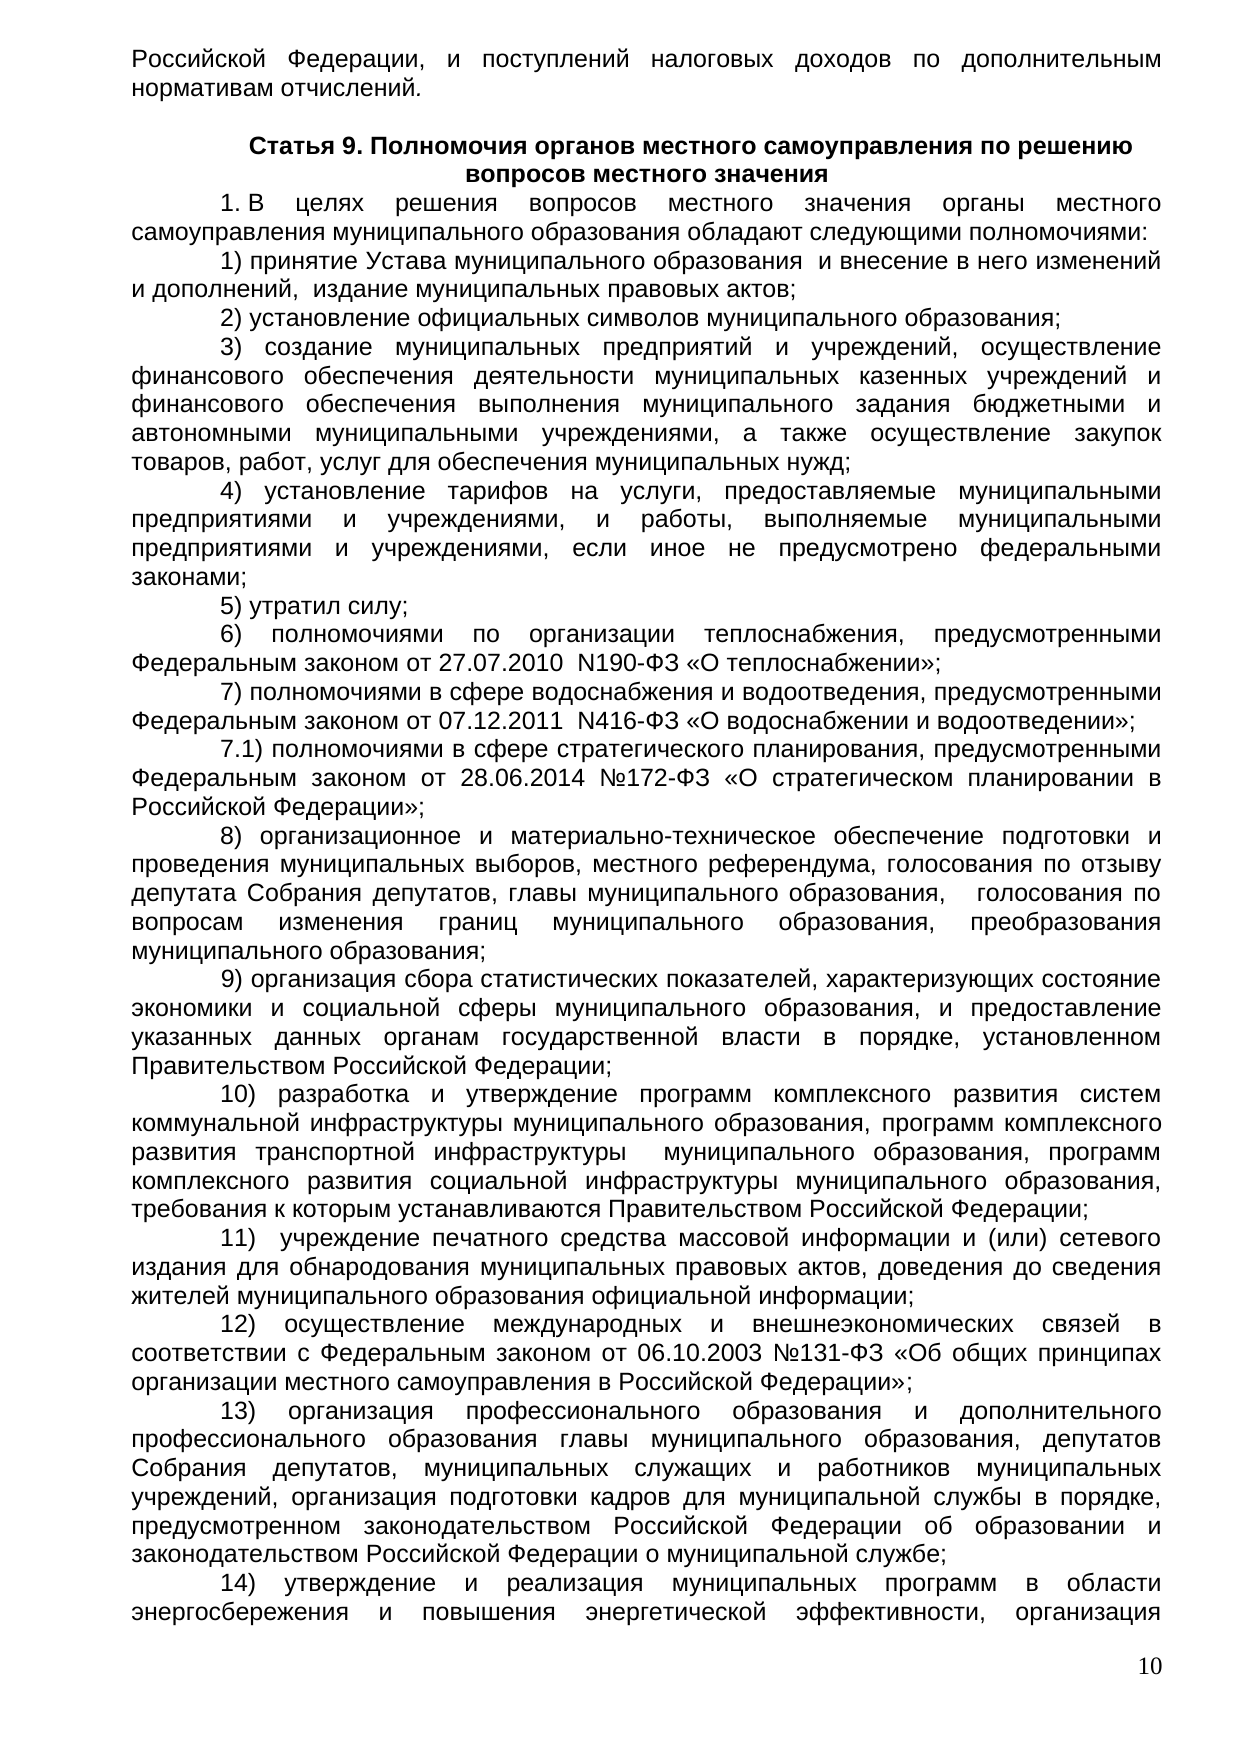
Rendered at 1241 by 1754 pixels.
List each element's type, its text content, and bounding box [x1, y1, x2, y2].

text 11) учреждение печатного средства массовой информации и (или) сетевого издания для обнародования муниципальных правовых актов, доведения до сведения жителей муниципального образования официальной информации; [131, 1223, 1162, 1309]
text 4) установление тарифов на услуги, предоставляемые муниципальными предприятиями и учреждениями, и работы, выполняемые муниципальными предприятиями и учреждениями, если иное не предусмотрено федеральными законами; [131, 476, 1162, 591]
text 3) создание муниципальных предприятий и учреждений, осуществление финансового обеспечения деятельности муниципальных казенных учреждений и финансового обеспечения выполнения муниципального задания бюджетными и автономными муниципальными учреждениями, а также осуществление закупок товаров, работ, услуг для обеспечения муниципальных нужд; [131, 332, 1162, 476]
text 8) организационное и материально-техническое обеспечение подготовки и проведения муниципальных выборов, местного референдума, голосования по отзыву депутата Собрания депутатов, главы муниципального образования, голосования по вопросам изменения границ муниципального образования, преобразования муниципального образования; [131, 821, 1162, 964]
text 12) осуществление международных и внешнеэкономических связей в соответствии с Федеральным законом от 06.10.2003 №131-ФЗ «Об общих принципах организации местного самоуправления в Российской Федерации»; [131, 1309, 1162, 1396]
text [131, 44, 1162, 102]
text 6) полномочиями по организации теплоснабжения, предусмотренными Федеральным законом от 27.07.2010 N190-ФЗ «О теплоснабжении»; [131, 619, 1162, 677]
text 10) разработка и утверждение программ комплексного развития систем коммунальной инфраструктуры муниципального образования, программ комплексного развития транспортной инфраструктуры муниципального образования, программ комплексного развития социальной инфраструктуры муниципального образования, требования к которым устанавливаются Правительством Российской Федерации; [131, 1079, 1162, 1223]
text 13) организация профессионального образования и дополнительного профессионального образования главы муниципального образования, депутатов Собрания депутатов, муниципальных служащих и работников муниципальных учреждений, организация подготовки кадров для муниципальной службы в порядке, предусмотренном законодательством Российской Федерации об образовании и законодательством Российской Федерации о муниципальной службе; [131, 1396, 1162, 1568]
text 7) полномочиями в сфере водоснабжения и водоотведения, предусмотренными Федеральным законом от 07.12.2011 N416-ФЗ «О водоснабжении и водоотведении»; [131, 677, 1162, 734]
text 7.1) полномочиями в сфере стратегического планирования, предусмотренными Федеральным законом от 28.06.2014 №172-ФЗ «О стратегическом планировании в Российской Федерации»; [131, 734, 1162, 821]
text 2) установление официальных символов муниципального образования; [131, 303, 1162, 332]
text 1. В целях решения вопросов местного значения органы местного самоуправления муниципального образования обладают следующими полномочиями: [131, 188, 1162, 246]
text Статья 9. Полномочия органов местного самоуправления по решению вопросов местного значения [131, 131, 1162, 188]
text 9) организация сбора статистических показателей, характеризующих состояние экономики и социальной сферы муниципального образования, и предоставление указанных данных органам государственной власти в порядке, установленном Правительством Российской Федерации; [131, 964, 1162, 1079]
text 1) принятие Устава муниципального образования и внесение в него изменений и дополнений, издание муниципальных правовых актов; [131, 246, 1162, 303]
text 5) утратил силу; [131, 591, 1162, 619]
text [131, 1568, 1162, 1626]
